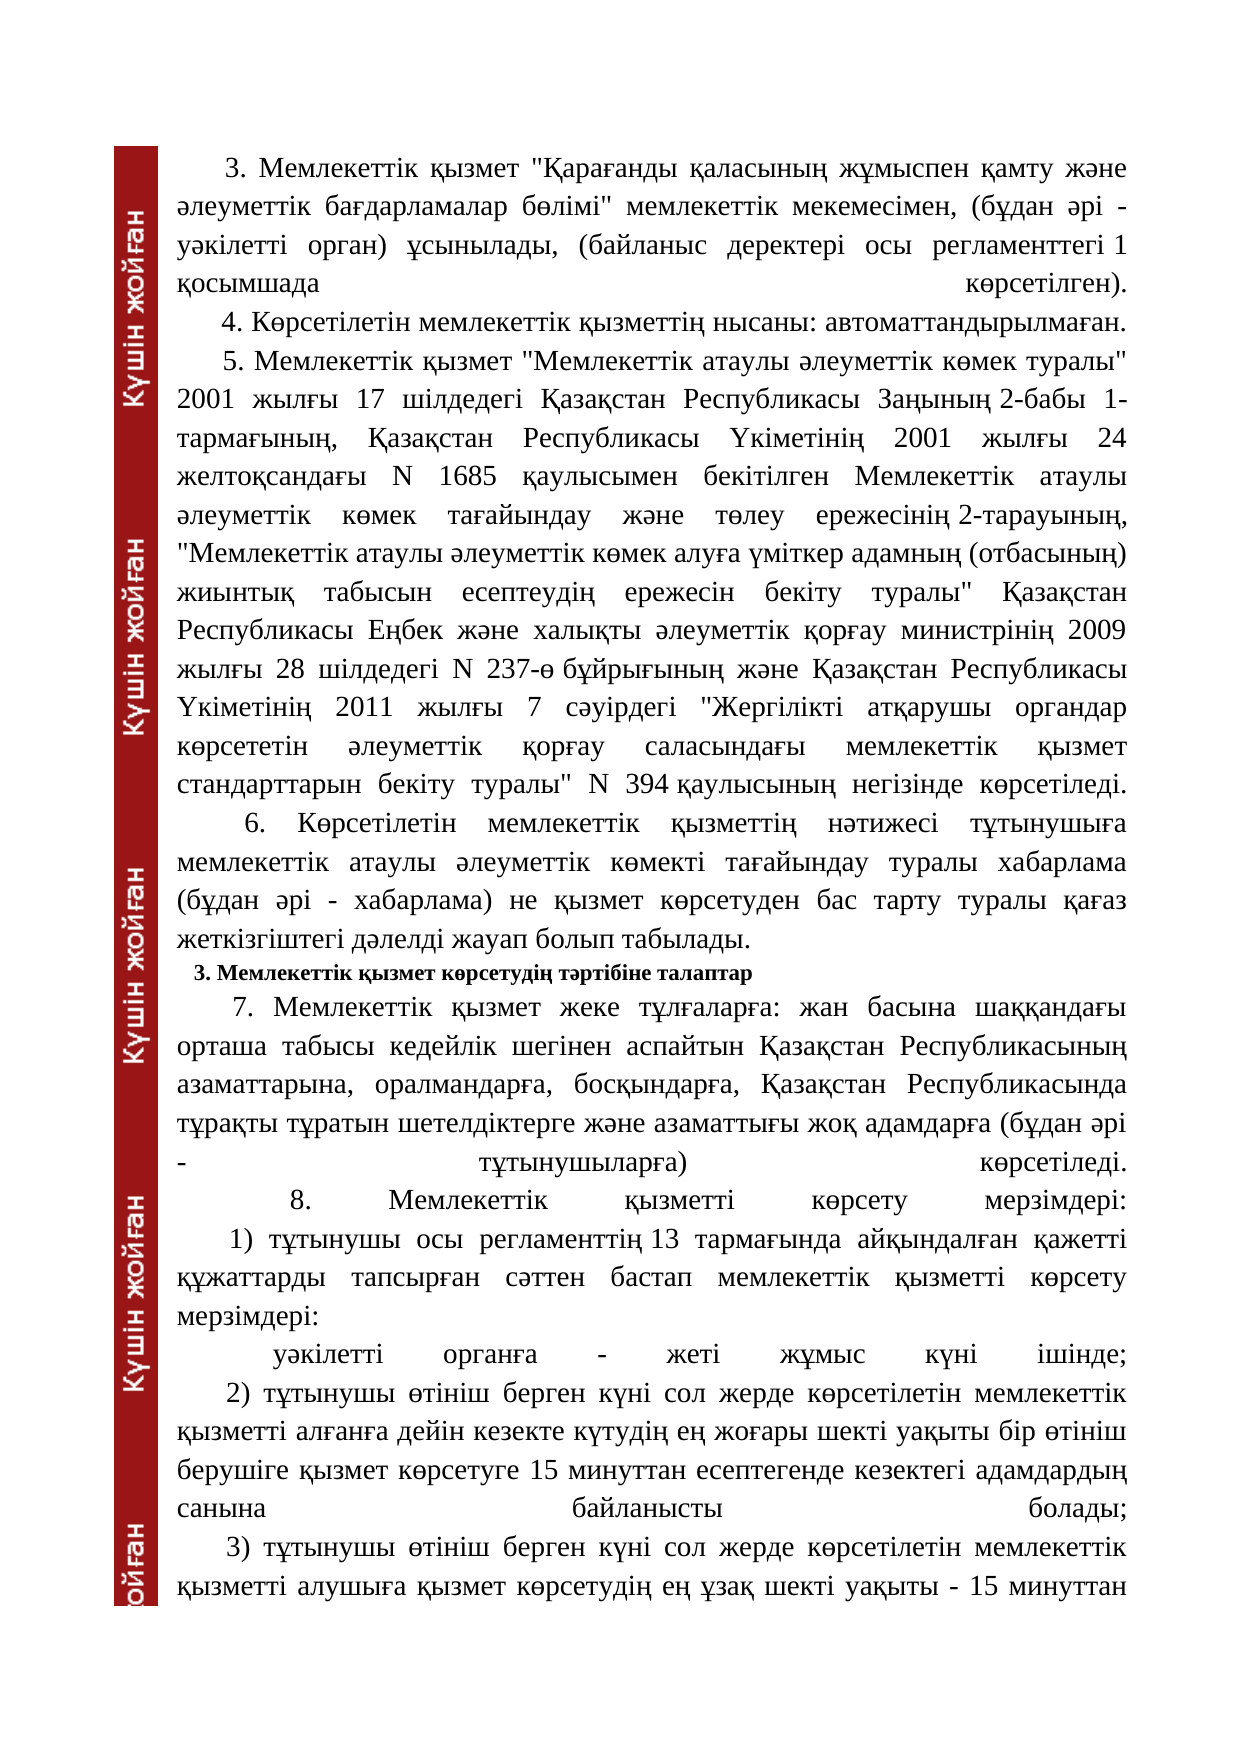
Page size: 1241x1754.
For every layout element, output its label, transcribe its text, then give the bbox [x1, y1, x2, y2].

picture [114, 146, 158, 150]
picture [114, 954, 158, 959]
text 3. Мемлекеттік қызмет көрсетудің тәртібіне талаптар [112, 959, 1128, 986]
picture [114, 1601, 158, 1606]
